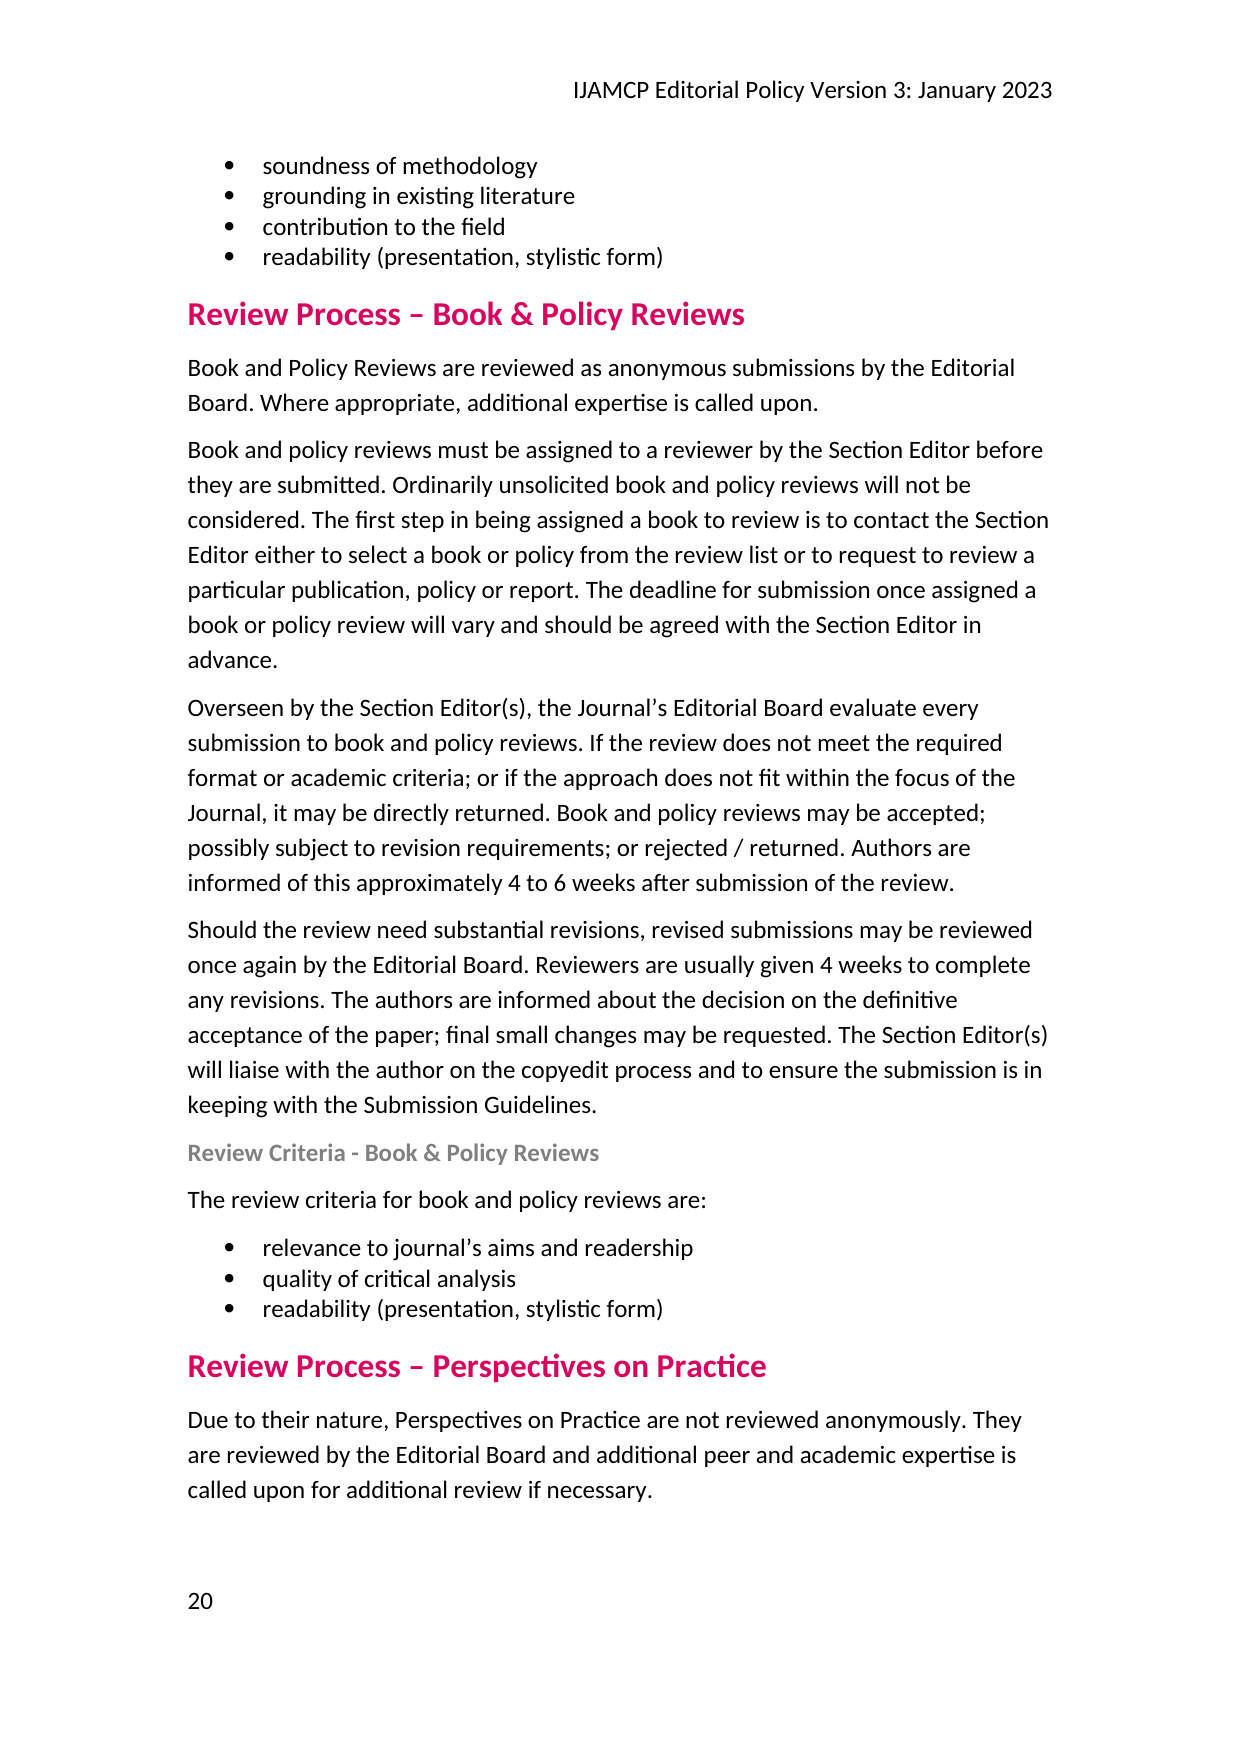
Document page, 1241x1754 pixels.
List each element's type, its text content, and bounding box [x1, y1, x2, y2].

text Should the review need substantial revisions, revised submissions may be reviewed once again by the Editorial Board. Reviewers are usually given 4 weeks to complete any revisions. The authors are informed about the decision on the definitive acceptance of the paper; final small changes may be requested. The Section Editor(s) will liaise with the author on the copyedit process and to ensure the submission is in keeping with the Submission Guidelines. [187, 915, 1053, 1120]
text Due to their nature, Perspectives on Practice are not reviewed anonymously. They are reviewed by the Editorial Board and additional peer and academic expertise is called upon for additional review if necessary. [187, 1404, 1053, 1504]
list readability (presentation, stylistic form) [225, 242, 1053, 272]
list relevance to journal’s aims and readership [225, 1232, 1053, 1263]
text Book and Policy Reviews are reviewed as anonymous submissions by the Editorial Board. Where appropriate, additional expertise is called upon. [187, 352, 1053, 418]
text The review criteria for book and policy reviews are: [187, 1185, 1053, 1215]
list contribution to the field [225, 211, 1053, 242]
text Book and policy reviews must be assigned to a reviewer by the Section Editor before they are submitted. Ordinarily unsolicited book and policy reviews will not be considered. The first step in being assigned a book to review is to contact the Section Editor either to select a book or policy from the review list or to request to review a particular publication, policy or report. The deadline for submission once assigned a book or policy review will vary and should be agreed with the Section Editor in advance. [187, 435, 1053, 675]
list soundness of methodology [225, 150, 1053, 181]
list quality of critical analysis [225, 1263, 1053, 1293]
subtitle Review Criteria - Book & Policy Reviews [187, 1137, 1053, 1168]
subtitle Review Process – Book & Policy Reviews [187, 293, 1053, 334]
list readability (presentation, stylistic form) [225, 1293, 1053, 1324]
list grounding in existing literature [225, 181, 1053, 211]
text Overseen by the Section Editor(s), the Journal’s Editorial Board evaluate every submission to book and policy reviews. If the review does not meet the required format or academic criteria; or if the approach does not fit within the focus of the Journal, it may be directly returned. Book and policy reviews may be accepted; possibly subject to revision requirements; or rejected / returned. Authors are informed of this approximately 4 to 6 weeks after submission of the review. [187, 692, 1053, 898]
subtitle Review Process – Perspectives on Practice [187, 1344, 1053, 1385]
